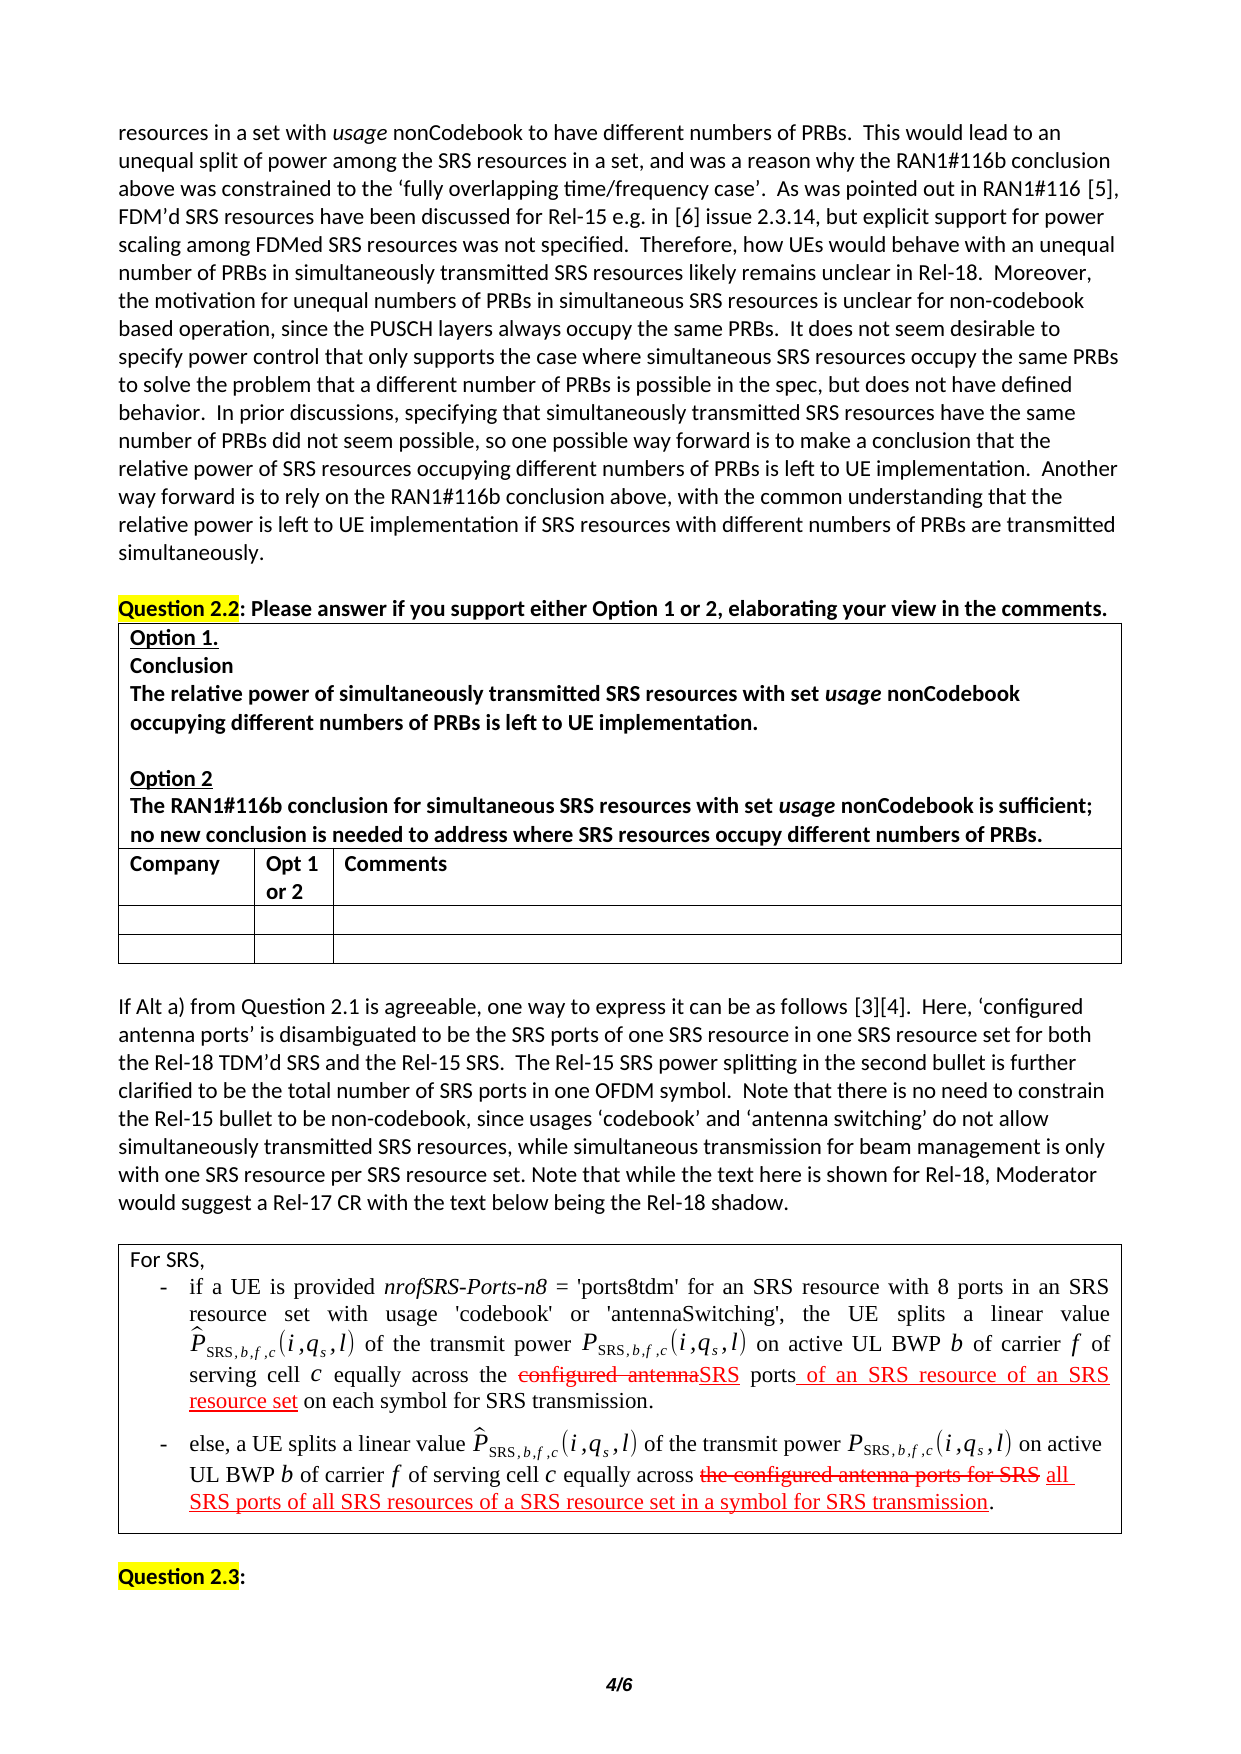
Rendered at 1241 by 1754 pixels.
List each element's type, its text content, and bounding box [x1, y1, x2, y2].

table_cell [334, 935, 1121, 963]
table_cell [334, 906, 1121, 934]
table_cell [255, 935, 333, 963]
table_cell [119, 906, 254, 934]
text Question 2.2: Please answer if you support either Option 1 or 2, elaborating your view in the comments. [118, 594, 1122, 622]
table_cell Opt 1 or 2 [255, 849, 333, 905]
text Question 2.3: [239, 1562, 1122, 1590]
table_cell [255, 906, 333, 934]
table_cell Comments [334, 849, 1121, 905]
table_header Option 1. Conclusion The relative power of simultaneously transmitted SRS resources with set usage nonCodebook occupying different numbers of PRBs is left to UE implementation. Option 2 The RAN1#116b conclusion for simultaneous SRS resources with set usage nonCodebook is sufficient; no new conclusion is needed to address where SRS resources occupy different numbers of PRBs. [119, 624, 1121, 848]
table_cell [119, 935, 254, 963]
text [118, 118, 1122, 566]
text If Alt a) from Question 2.1 is agreeable, one way to express it can be as follows [3][4]. Here, ‘configured antenna ports’ is disambiguated to be the SRS ports of one SRS resource in one SRS resource set for both the Rel-18 TDM’d SRS and the Rel-15 SRS. The Rel-15 SRS power splitting in the second bullet is further clarified to be the total number of SRS ports in one OFDM symbol. Note that there is no need to constrain the Rel-15 bullet to be non-codebook, since usages ‘codebook’ and ‘antenna switching’ do not allow simultaneously transmitted SRS resources, while simultaneous transmission for beam management is only with one SRS resource per SRS resource set. Note that while the text here is shown for Rel-18, Moderator would suggest a Rel-17 CR with the text below being the Rel-18 shadow. [118, 992, 1122, 1216]
table_header For SRS, - if a UE is provided nrofSRS-Ports-n8 = 'ports8tdm' for an SRS resource with 8 ports in an SRS resource set with usage 'codebook' or 'antennaSwitching', the UE splits a linear value of the transmit power on active UL BWP of carrier of serving cell equally across the configured antennaSRS ports of an SRS resource of an SRS resource set on each symbol for SRS transmission. - else, a UE splits a linear value of the transmit power on active UL BWP of carrier of serving cell equally across the configured antenna ports for SRS all SRS ports of all SRS resources of a SRS resource set in a symbol for SRS transmission. [119, 1245, 1121, 1533]
table_cell Company [119, 849, 254, 905]
